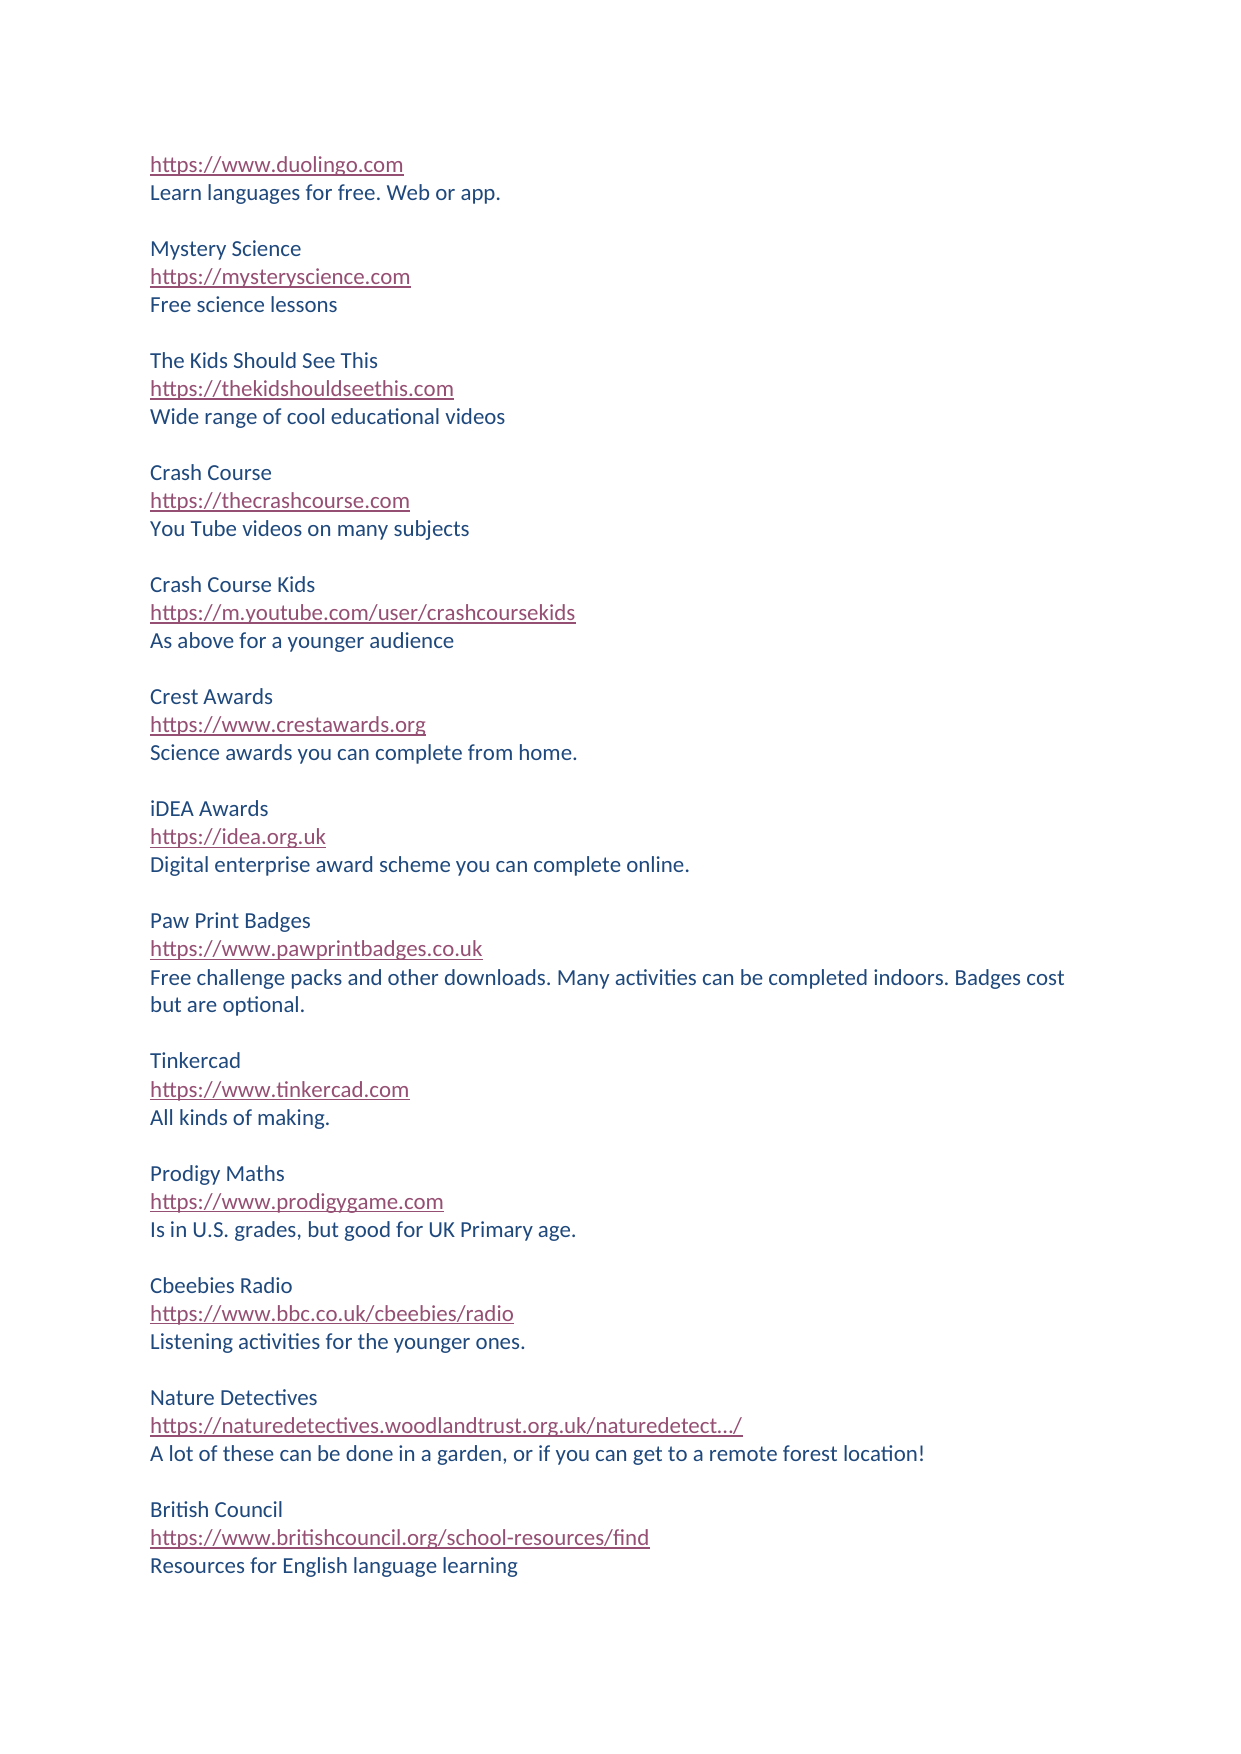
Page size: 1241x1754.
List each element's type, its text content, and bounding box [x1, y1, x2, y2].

text Cbeebies Radio [150, 1271, 1090, 1299]
text Resources for English language learning [150, 1551, 1090, 1579]
text Crash Course [150, 458, 1090, 486]
text As above for a younger audience [150, 626, 1090, 654]
text Paw Print Badges [150, 907, 1090, 934]
text Crash Course Kids [150, 570, 1090, 598]
text Wide range of cool educational videos [150, 402, 1090, 430]
text https://www.bbc.co.uk/cbeebies/radio [150, 1299, 1090, 1327]
text Free science lessons [150, 290, 1090, 318]
text You Tube videos on many subjects [150, 514, 1090, 542]
text Digital enterprise award scheme you can complete online. [150, 851, 1090, 878]
text https://www.tinkercad.com [150, 1075, 1090, 1103]
text All kinds of making. [150, 1103, 1090, 1131]
text Tinkercad [150, 1047, 1090, 1075]
text Crest Awards [150, 682, 1090, 710]
text https://mysteryscience.com [150, 262, 1090, 290]
text Nature Detectives [150, 1383, 1090, 1411]
text https://naturedetectives.woodlandtrust.org.uk/naturedetect…/ [150, 1411, 1090, 1439]
text https://thekidshouldseethis.com [150, 374, 1090, 402]
text https://www.prodigygame.com [150, 1187, 1090, 1215]
text https://www.britishcouncil.org/school-resources/find [150, 1523, 1090, 1551]
text A lot of these can be done in a garden, or if you can get to a remote forest location! [150, 1439, 1090, 1467]
text Mystery Science [150, 234, 1090, 262]
text Listening activities for the younger ones. [150, 1327, 1090, 1355]
text https://www.duolingo.com [150, 150, 1090, 178]
text Science awards you can complete from home. [150, 738, 1090, 766]
text https://idea.org.uk [150, 822, 1090, 851]
text Is in U.S. grades, but good for UK Primary age. [150, 1215, 1090, 1243]
text The Kids Should See This [150, 346, 1090, 374]
text Free challenge packs and other downloads. Many activities can be completed indoors. Badges cost but are optional. [150, 963, 1090, 1019]
text Learn languages for free. Web or app. [150, 178, 1090, 206]
text iDEA Awards [150, 794, 1090, 822]
text https://www.pawprintbadges.co.uk [150, 934, 1090, 963]
text https://m.youtube.com/user/crashcoursekids [150, 598, 1090, 626]
text Prodigy Maths [150, 1159, 1090, 1187]
text British Council [150, 1495, 1090, 1523]
text https://thecrashcourse.com [150, 486, 1090, 514]
text https://www.crestawards.org [150, 710, 1090, 738]
